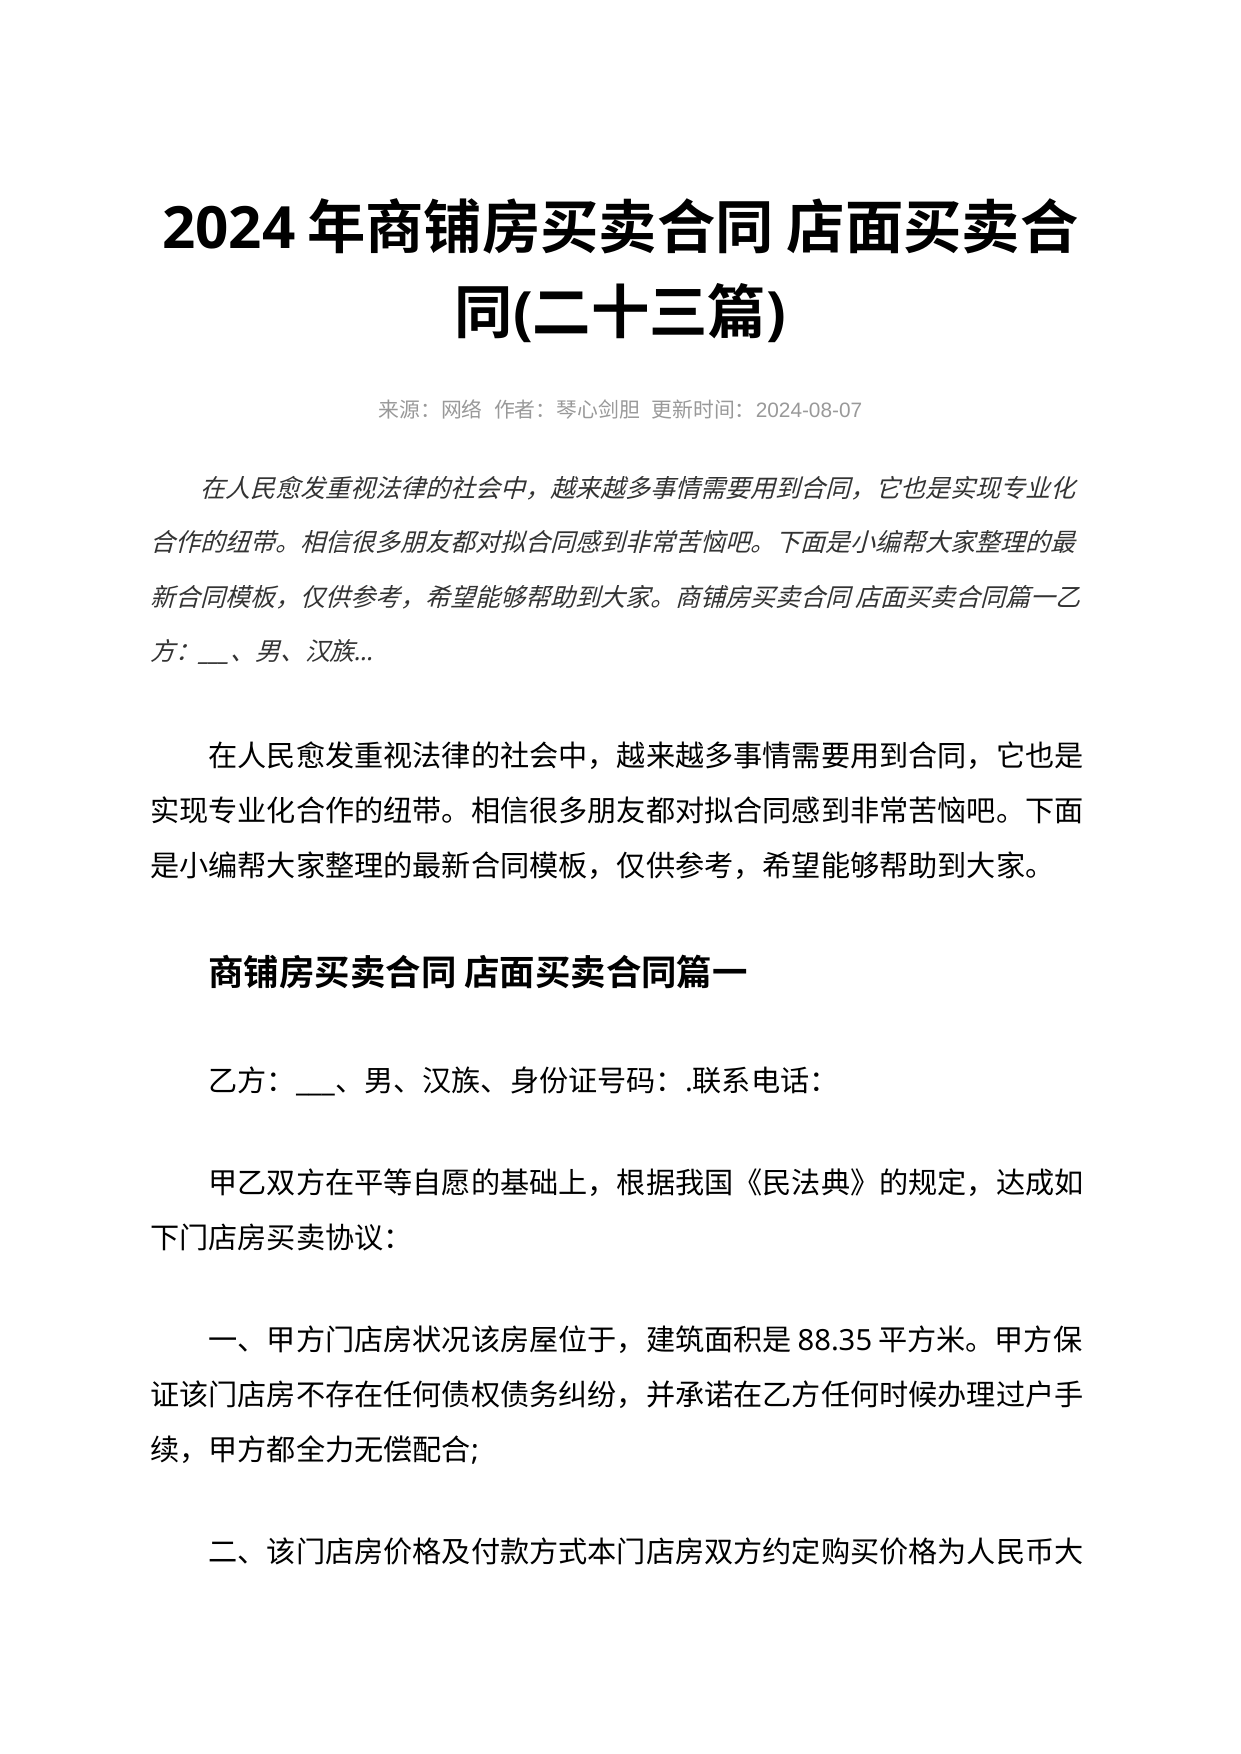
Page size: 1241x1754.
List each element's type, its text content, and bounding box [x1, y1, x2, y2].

text 一、甲方门店房状况该房屋位于，建筑面积是88.35平方米。甲方保证该门店房不存在任何债权债务纠纷，并承诺在乙方任何时候办理过户手续，甲方都全力无偿配合; [150, 1317, 1090, 1469]
text 甲乙双方在平等自愿的基础上，根据我国《民法典》的规定，达成如下门店房买卖协议： [150, 1160, 1090, 1257]
subtitle 2024年商铺房买卖合同 店面买卖合同(二十三篇) [150, 181, 1090, 351]
text 来源：网络 作者：琴心剑胆 更新时间：2024-08-07 [150, 398, 1090, 422]
text 商铺房买卖合同 店面买卖合同篇一 [150, 944, 1090, 996]
text 在人民愈发重视法律的社会中，越来越多事情需要用到合同，它也是实现专业化合作的纽带。相信很多朋友都对拟合同感到非常苦恼吧。下面是小编帮大家整理的最新合同模板，仅供参考，希望能够帮助到大家。商铺房买卖合同 店面买卖合同篇一乙方：___、男、汉族... [150, 468, 1090, 668]
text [150, 1528, 1090, 1571]
text 乙方：___、男、汉族、身份证号码：.联系电话： [150, 1058, 1090, 1100]
text 在人民愈发重视法律的社会中，越来越多事情需要用到合同，它也是实现专业化合作的纽带。相信很多朋友都对拟合同感到非常苦恼吧。下面是小编帮大家整理的最新合同模板，仅供参考，希望能够帮助到大家。 [150, 733, 1090, 885]
